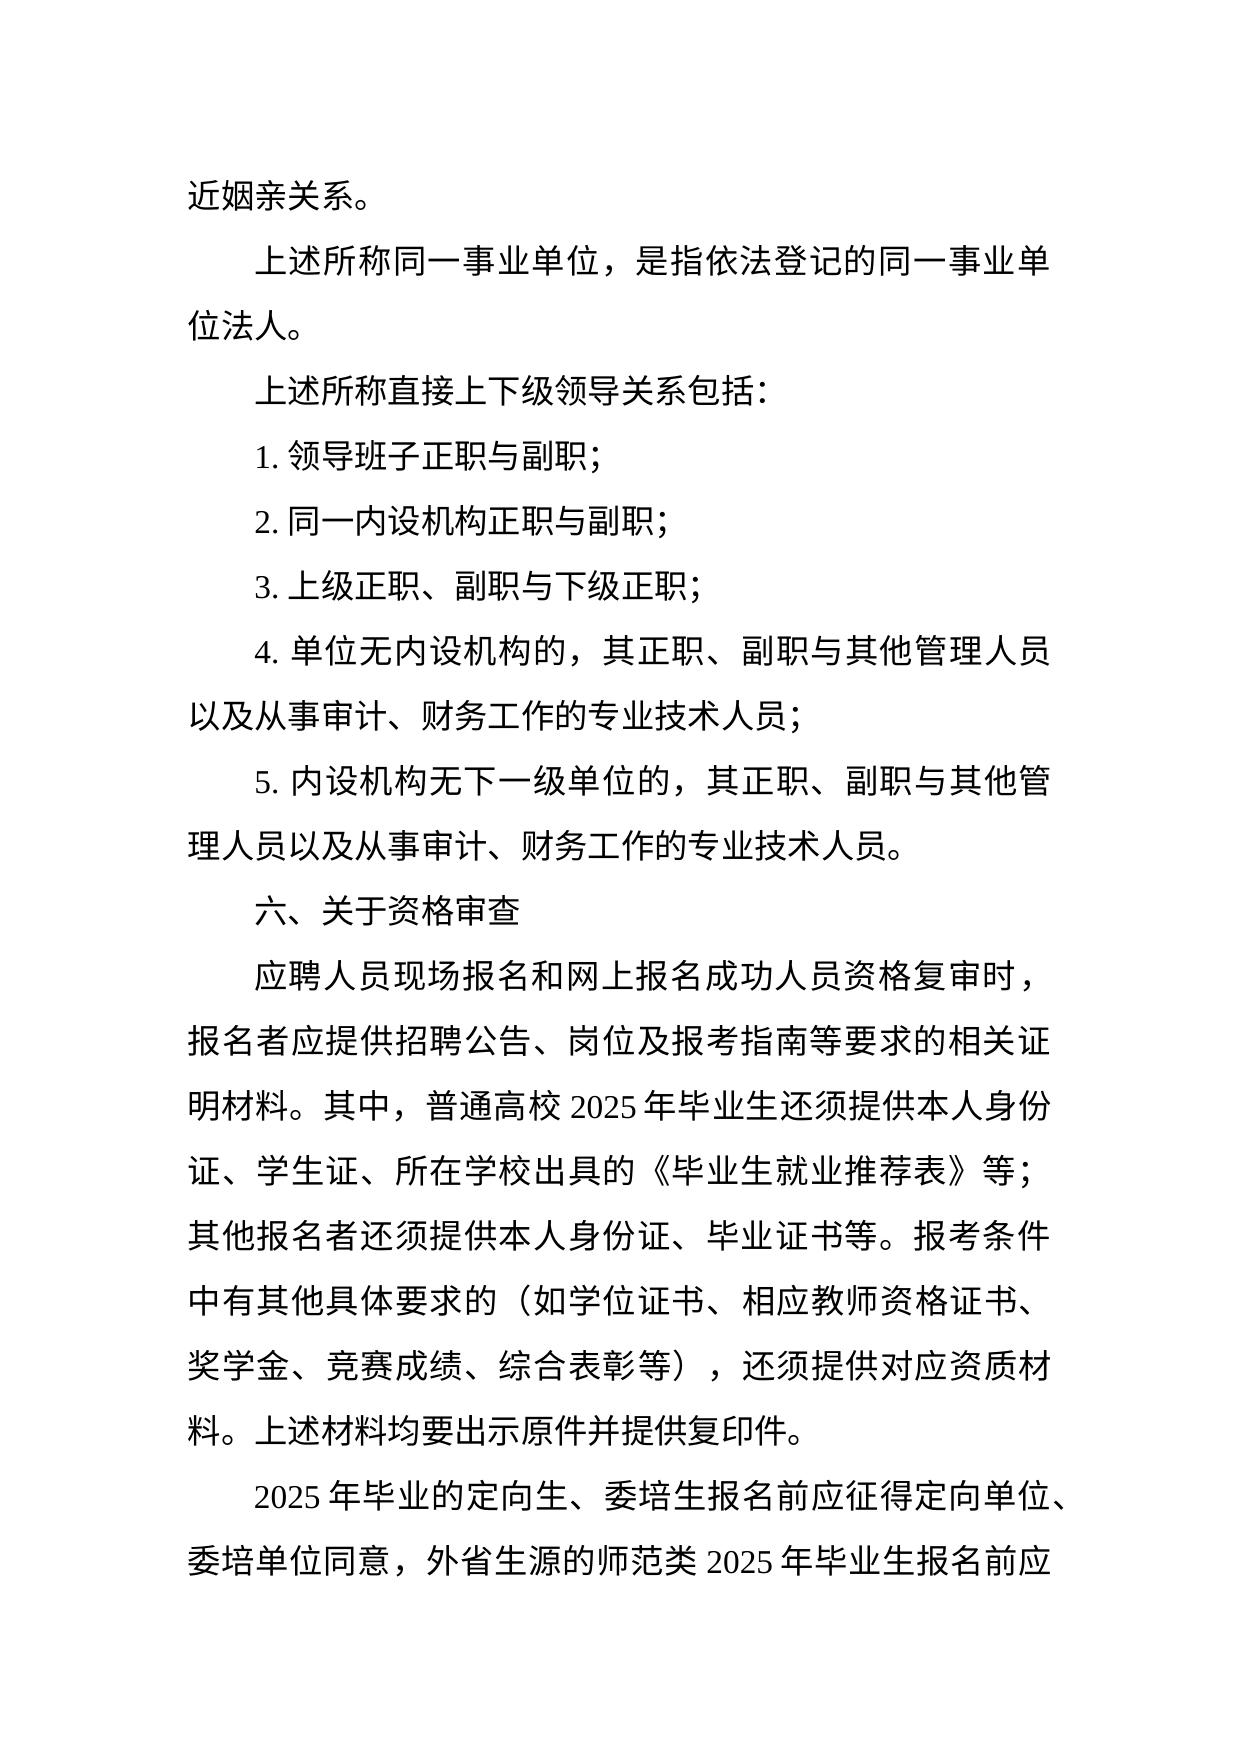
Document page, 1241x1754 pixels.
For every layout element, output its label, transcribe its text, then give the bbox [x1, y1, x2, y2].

text 六、关于资格审查 [187, 877, 1053, 942]
text 上述所称同一事业单位，是指依法登记的同一事业单位法人。 [187, 227, 1053, 357]
text 1. 领导班子正职与副职； [187, 422, 1053, 487]
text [187, 1462, 1053, 1592]
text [187, 162, 1053, 227]
text 2. 同一内设机构正职与副职； [187, 487, 1053, 552]
text 应聘人员现场报名和网上报名成功人员资格复审时，报名者应提供招聘公告、岗位及报考指南等要求的相关证明材料。其中，普通高校2025年毕业生还须提供本人身份证、学生证、所在学校出具的《毕业生就业推荐表》等；其他报名者还须提供本人身份证、毕业证书等。报考条件中有其他具体要求的（如学位证书、相应教师资格证书、奖学金、竞赛成绩、综合表彰等），还须提供对应资质材料。上述材料均要出示原件并提供复印件。 [187, 942, 1053, 1462]
text 3. 上级正职、副职与下级正职； [187, 552, 1053, 617]
text 5. 内设机构无下一级单位的，其正职、副职与其他管理人员以及从事审计、财务工作的专业技术人员。 [187, 747, 1053, 877]
text 上述所称直接上下级领导关系包括： [187, 357, 1053, 422]
text 4. 单位无内设机构的，其正职、副职与其他管理人员以及从事审计、财务工作的专业技术人员； [187, 617, 1053, 747]
